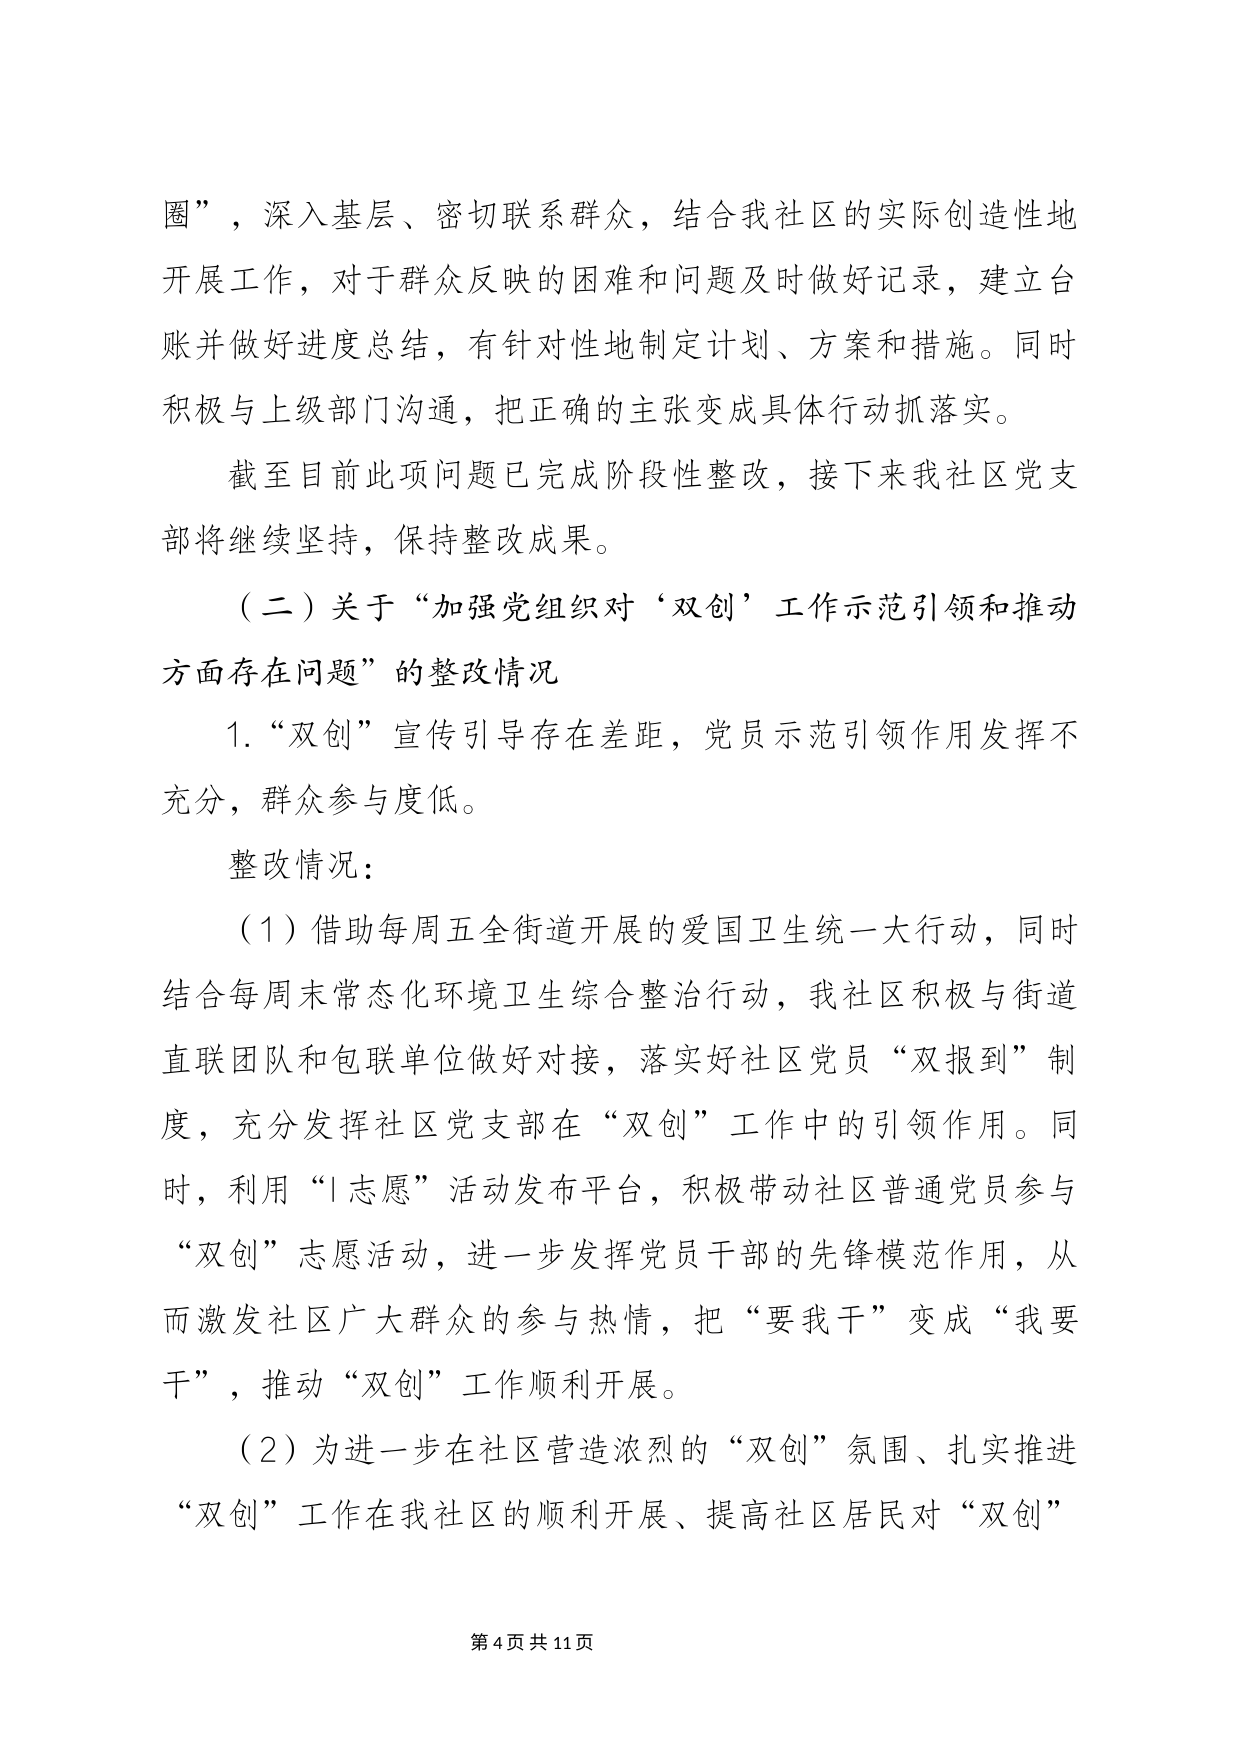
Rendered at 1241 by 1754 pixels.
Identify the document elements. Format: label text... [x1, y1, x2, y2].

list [159, 1419, 1081, 1549]
list （1）借助每周五全街道开展的爱国卫生统一大行动，同时结合每周末常态化环境卫生综合整治行动，我社区积极与街道直联团队和包联单位做好对接，落实好社区党员“双报到”制度，充分发挥社区党支部在“双创”工作中的引领作用。同时，利用“I志愿”活动发布平台，积极带动社区普通党员参与“双创”志愿活动，进一步发挥党员干部的先锋模范作用，从而激发社区广大群众的参与热情，把“要我干”变成“我要干”，推动“双创”工作顺利开展。 [159, 899, 1081, 1419]
list 1.“双创”宣传引导存在差距，党员示范引领作用发挥不充分，群众参与度低。 [159, 704, 1081, 834]
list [159, 184, 1081, 444]
list 整改情况： [159, 834, 1081, 899]
list （二）关于“加强党组织对‘双创’工作示范引领和推动方面存在问题”的整改情况 [159, 574, 1081, 704]
list 截至目前此项问题已完成阶段性整改，接下来我社区党支部将继续坚持，保持整改成果。 [159, 444, 1081, 574]
